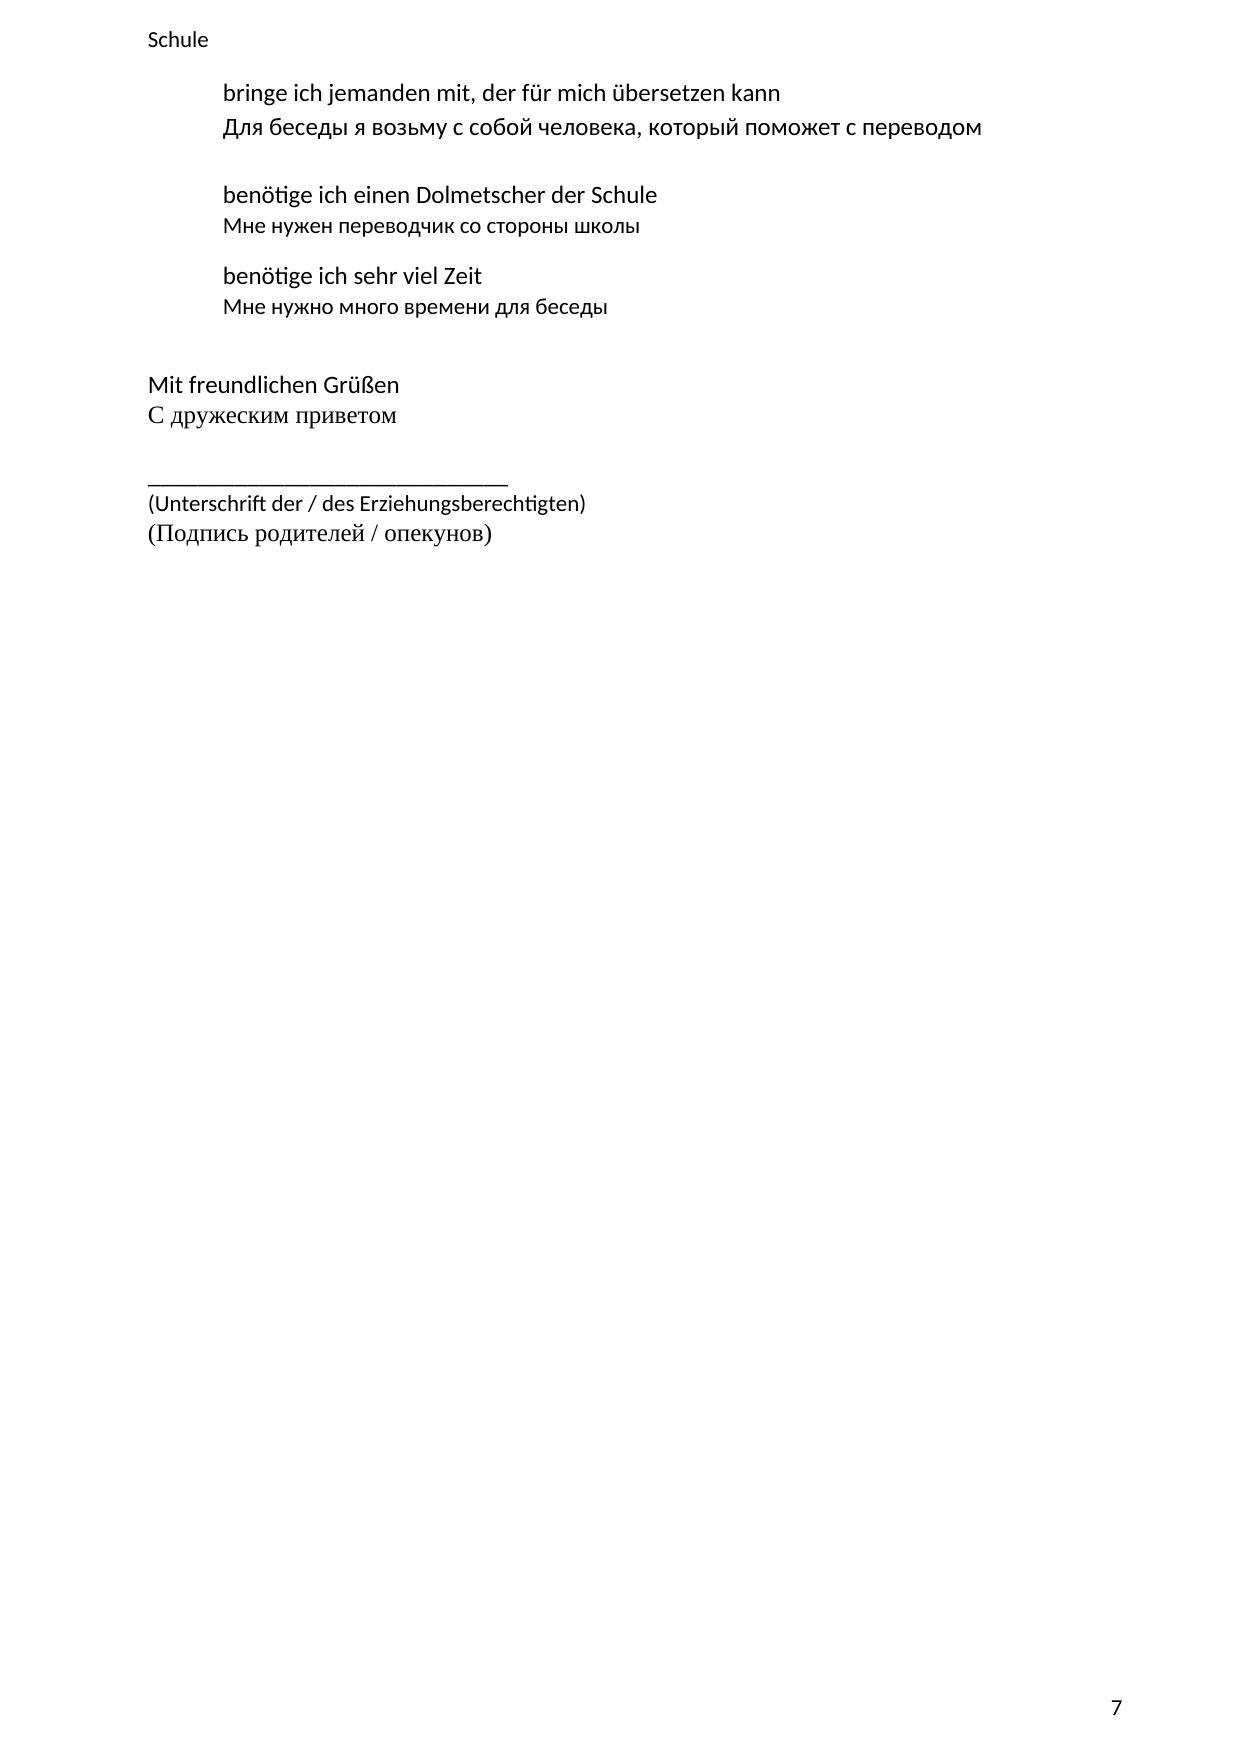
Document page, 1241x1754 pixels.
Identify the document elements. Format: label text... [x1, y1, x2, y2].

text Mit freundlichen Grüßen [148, 369, 1122, 400]
list Мне нужен переводчик со стороны школы [223, 211, 1122, 239]
list benötige ich sehr viel Zeit [185, 258, 1122, 292]
text _____________________________ [148, 459, 1122, 489]
list bringe ich jemanden mit, der für mich übersetzen kann [185, 75, 1122, 109]
text С дружеским приветом [148, 400, 1122, 428]
list Для беседы я возьму с собой человека, который поможет с переводом [185, 109, 1122, 143]
list benötige ich einen Dolmetscher der Schule [185, 177, 1122, 211]
text (Подпись родителей / опекунов) [148, 518, 1122, 546]
text (Unterschrift der / des Erziehungsberechtigten) [148, 489, 1122, 518]
list Мне нужно много времени для беседы [223, 292, 1122, 320]
